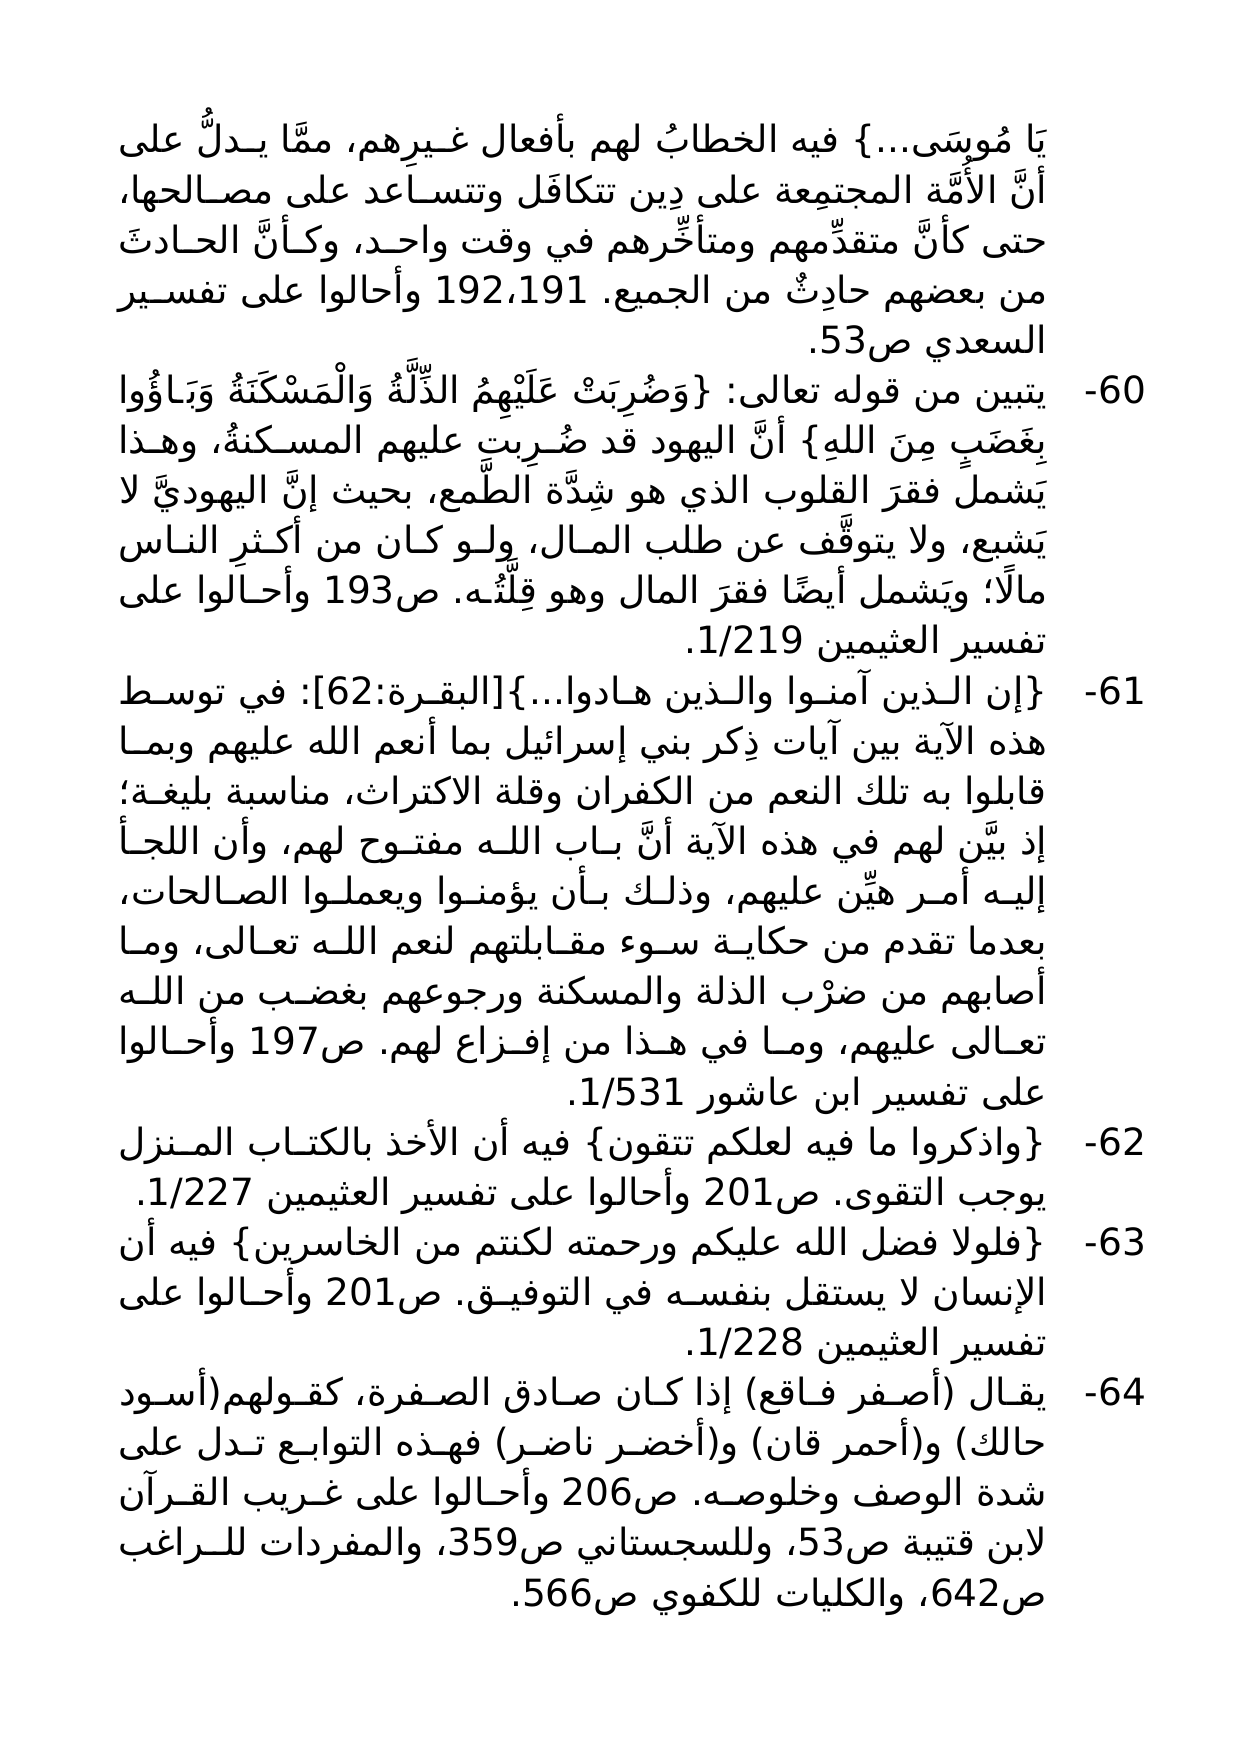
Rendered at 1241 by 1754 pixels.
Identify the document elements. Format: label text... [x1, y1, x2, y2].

list يقال (أصفر فاقع) إذا كان صادق الصفرة، كقولهم(أسود حالك) و(أحمر قان) و(أخضر ناضر) فهذه التوابع تدل على شدة الوصف وخلوصه. ص206 وأحالوا على غريب القرآن لابن قتيبة ص53، وللسجستاني ص359، والمفردات للراغب ص642، والكليات للكفوي ص566. [118, 1371, 1084, 1615]
list {فلولا فضل الله عليكم ورحمته لكنتم من الخاسرين} فيه أن الإنسان لا يستقل بنفسه في التوفيق. ص201 وأحالوا على تفسير العثيمين 1/228. [118, 1220, 1084, 1364]
list {واذكروا ما فيه لعلكم تتقون} فيه أن الأخذ بالكتاب المنزل يوجب التقوى. ص201 وأحالوا على تفسير العثيمين 1/227. [118, 1120, 1084, 1214]
list يتبين من قوله تعالى: {وَضُرِبَتْ عَلَيْهِمُ الذِّلَّةُ وَالْمَسْكَنَةُ وَبَاؤُوا بِغَضَبٍ مِنَ اللهِ} أنَّ اليهود قد ضُرِبت عليهم المسكنةُ، وهذا يَشمل فقرَ القلوب الذي هو شِدَّة الطَّمع، بحيث إنَّ اليهوديَّ لا يَشبع، ولا يتوقَّف عن طلب المال، ولو كان من أكثرِ الناس مالًا؛ ويَشمل أيضًا فقرَ المال وهو قِلَّتُه. ص193 وأحالوا على تفسير العثيمين 1/219. [118, 369, 1084, 663]
list {إن الذين آمنوا والذين هادوا...}[البقرة:62]: في توسط هذه الآية بين آيات ذِكر بني إسرائيل بما أنعم الله عليهم وبما قابلوا به تلك النعم من الكفران وقلة الاكتراث، مناسبة بليغة؛ إذ بيَّن لهم في هذه الآية أنَّ باب الله مفتوح لهم، وأن اللجأ إليه أمر هيِّن عليهم، وذلك بأن يؤمنوا ويعملوا الصالحات، بعدما تقدم من حكاية سوء مقابلتهم لنعم الله تعالى، وما أصابهم من ضرْب الذلة والمسكنة ورجوعهم بغضب من الله تعالى عليهم، وما في هذا من إفزاع لهم. ص197 وأحالوا على تفسير ابن عاشور 1/531. [118, 669, 1084, 1114]
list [118, 118, 1084, 362]
